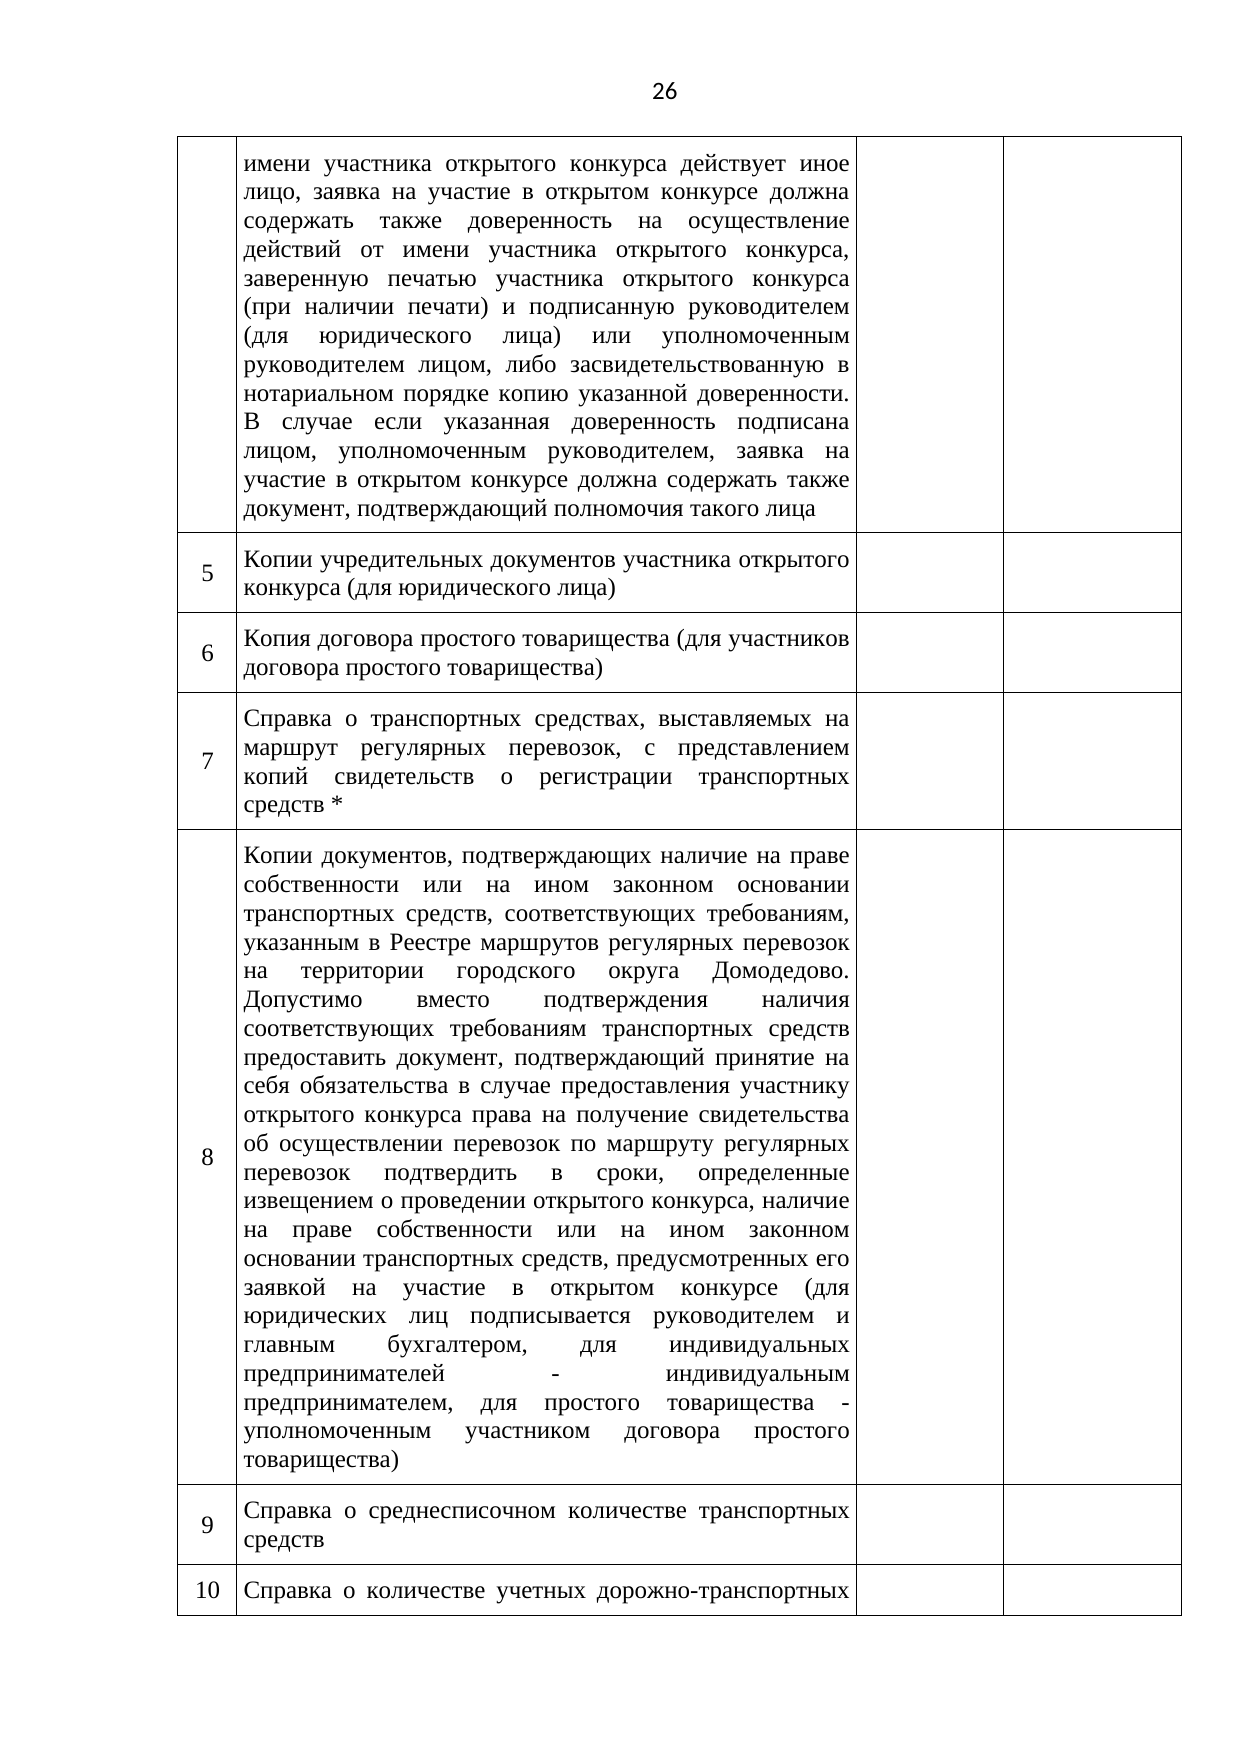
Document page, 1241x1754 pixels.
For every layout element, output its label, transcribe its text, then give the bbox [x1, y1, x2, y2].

table_cell Справка о среднесписочном количестве транспортных средств [237, 1485, 856, 1563]
table_cell [1004, 613, 1181, 692]
table_cell [857, 137, 1003, 532]
table_cell [857, 693, 1003, 829]
table_cell [1004, 137, 1181, 532]
table_cell 6 [178, 613, 236, 692]
table_cell 9 [178, 1485, 236, 1563]
table_cell [1004, 1565, 1181, 1614]
table_cell [857, 613, 1003, 692]
table_cell 5 [178, 533, 236, 612]
table_cell Копия договора простого товарищества (для участников договора простого товарищества) [237, 613, 856, 692]
table_cell [857, 830, 1003, 1484]
table_cell Справка о транспортных средствах, выставляемых на маршрут регулярных перевозок, с представлением копий свидетельств о регистрации транспортных средств * [237, 693, 856, 829]
table_cell [857, 1485, 1003, 1563]
table_cell [857, 1565, 1003, 1614]
table_cell 8 [178, 830, 236, 1484]
table_cell [1004, 533, 1181, 612]
table_cell 7 [178, 693, 236, 829]
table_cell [237, 137, 856, 532]
table_cell 10 [178, 1565, 236, 1614]
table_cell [237, 1565, 856, 1614]
table_cell [1004, 1485, 1181, 1563]
table_cell Копии учредительных документов участника открытого конкурса (для юридического лица) [237, 533, 856, 612]
table_cell Копии документов, подтверждающих наличие на праве собственности или на ином законном основании транспортных средств, соответствующих требованиям, указанным в Реестре маршрутов регулярных перевозок на территории городского округа Домодедово. Допустимо вместо подтверждения наличия соответствующих требованиям транспортных средств предоставить документ, подтверждающий принятие на себя обязательства в случае предоставления участнику открытого конкурса права на получение свидетельства об осуществлении перевозок по маршруту регулярных перевозок подтвердить в сроки, определенные извещением о проведении открытого конкурса, наличие на праве собственности или на ином законном основании транспортных средств, предусмотренных его заявкой на участие в открытом конкурсе (для юридических лиц подписывается руководителем и главным бухгалтером, для индивидуальных предпринимателей - индивидуальным предпринимателем, для простого товарищества - уполномоченным участником договора простого товарищества) [237, 830, 856, 1484]
table_cell 4 [178, 137, 236, 532]
table_cell [857, 533, 1003, 612]
table_cell [1004, 830, 1181, 1484]
table_cell [1004, 693, 1181, 829]
